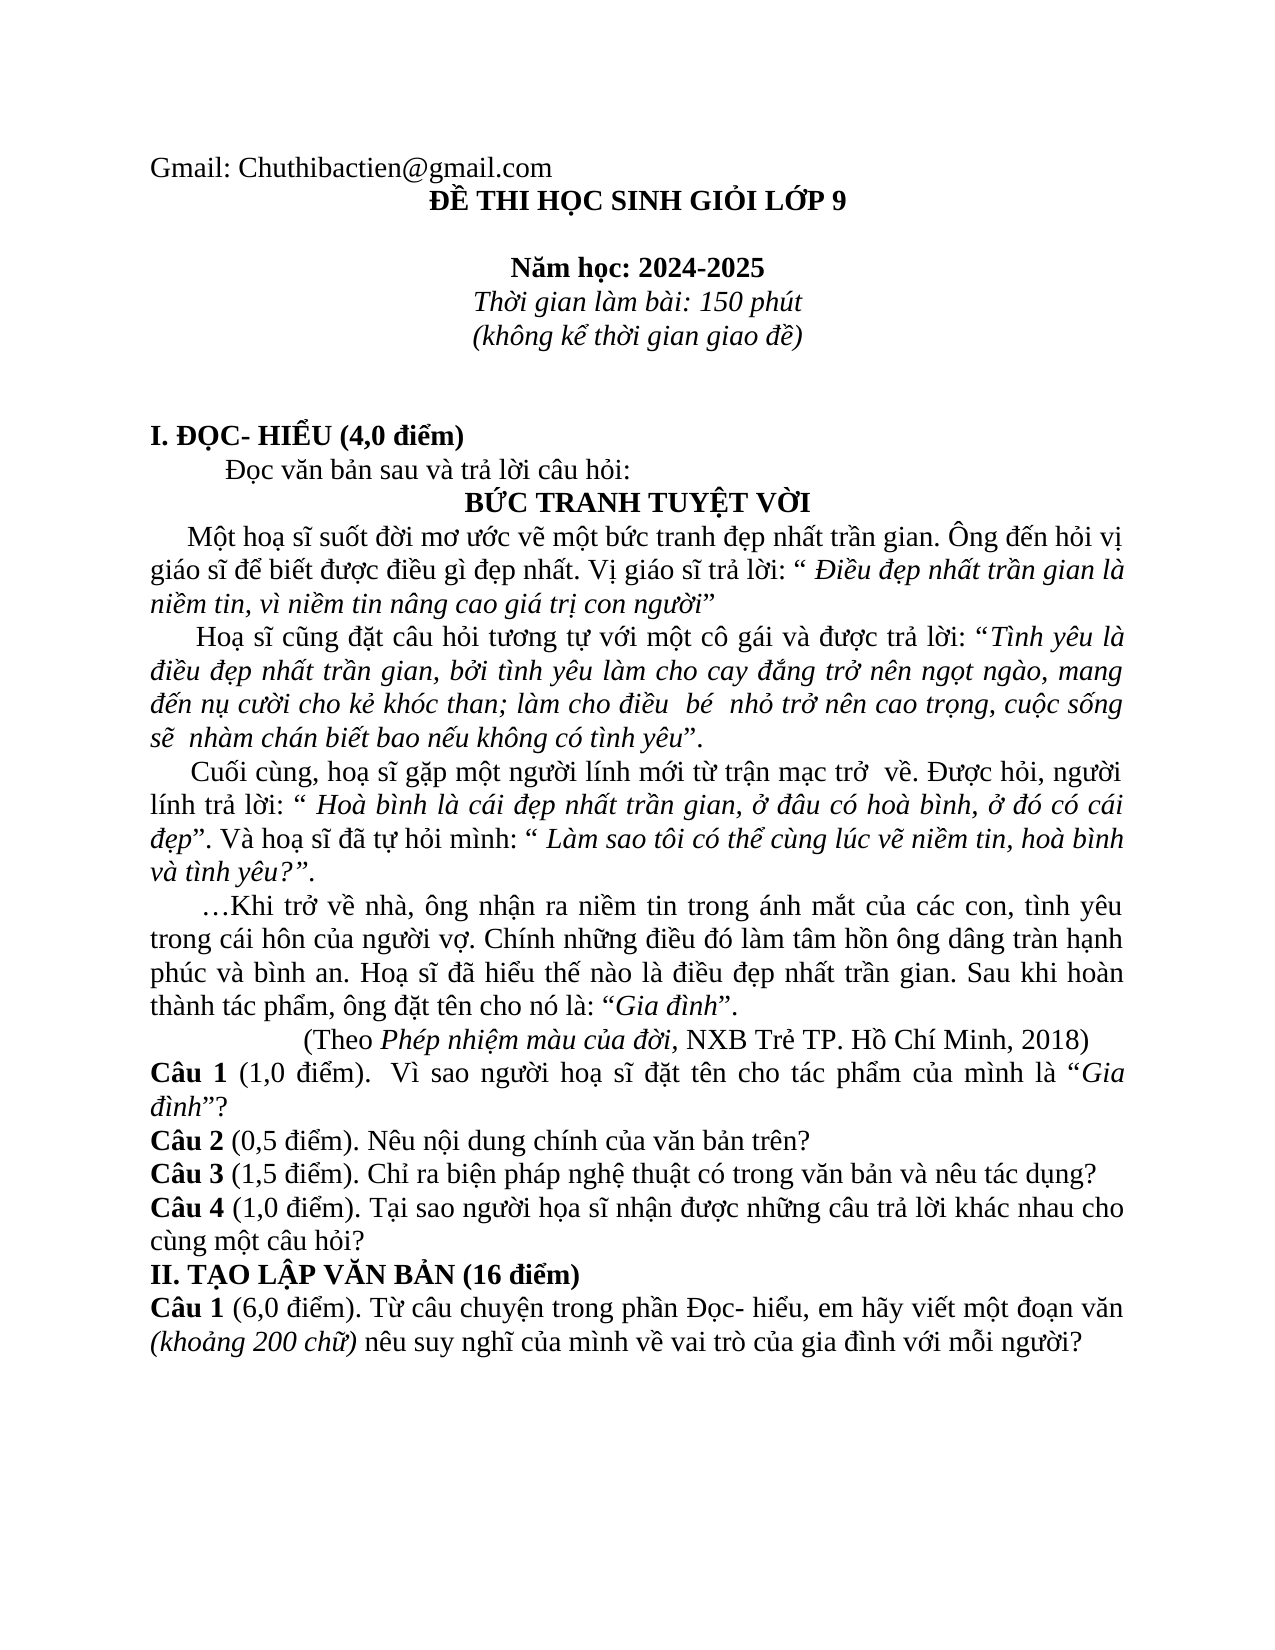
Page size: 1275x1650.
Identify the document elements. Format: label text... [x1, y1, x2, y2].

text Đọc văn bản sau và trả lời câu hỏi: [150, 452, 1125, 485]
text Một hoạ sĩ suốt đời mơ ước vẽ một bức tranh đẹp nhất trần gian. Ông đến hỏi vị giáo sĩ để biết được điều gì đẹp nhất. Vị giáo sĩ trả lời: “ Điều đẹp nhất trần gian là niềm tin, vì niềm tin nâng cao giá trị con người” [150, 519, 1125, 619]
text Câu 4 (1,0 điểm). Tại sao người họa sĩ nhận được những câu trả lời khác nhau cho cùng một câu hỏi? [150, 1190, 1125, 1257]
text (Theo Phép nhiệm màu của đời, NXB Trẻ TP. Hồ Chí Minh, 2018) [150, 1022, 1125, 1056]
text …Khi trở về nhà, ông nhận ra niềm tin trong ánh mắt của các con, tình yêu trong cái hôn của người vợ. Chính những điều đó làm tâm hồn ông dâng tràn hạnh phúc và bình an. Hoạ sĩ đã hiểu thế nào là điều đẹp nhất trần gian. Sau khi hoàn thành tác phẩm, ông đặt tên cho nó là: “Gia đình”. [150, 888, 1125, 1022]
text I. ĐỌC- HIỂU (4,0 điểm) [150, 418, 1125, 452]
text Câu 1 (6,0 điểm). Từ câu chuyện trong phần Đọc- hiểu, em hãy viết một đoạn văn (khoảng 200 chữ) nêu suy nghĩ của mình về vai trò của gia đình với mỗi người? [150, 1290, 1125, 1357]
text Câu 3 (1,5 điểm). Chỉ ra biện pháp nghệ thuật có trong văn bản và nêu tác dụng? [150, 1156, 1125, 1190]
text ĐỀ THI HỌC SINH GIỎI LỚP 9 [150, 183, 1125, 217]
text Hoạ sĩ cũng đặt câu hỏi tương tự với một cô gái và được trả lời: “Tình yêu là điều đẹp nhất trần gian, bởi tình yêu làm cho cay đắng trở nên ngọt ngào, mang đến nụ cười cho kẻ khóc than; làm cho điều bé nhỏ trở nên cao trọng, cuộc sống sẽ nhàm chán biết bao nếu không có tình yêu”. [150, 619, 1125, 754]
text Thời gian làm bài: 150 phút [150, 284, 1125, 318]
text Câu 2 (0,5 điểm). Nêu nội dung chính của văn bản trên? [150, 1123, 1125, 1156]
text BỨC TRANH TUYỆT VỜI [150, 485, 1125, 519]
text Câu 1 (1,0 điểm). Vì sao người hoạ sĩ đặt tên cho tác phẩm của mình là “Gia đình”? [150, 1056, 1125, 1123]
text Năm học: 2024-2025 [150, 251, 1125, 284]
text Gmail: Chuthibactien@gmail.com [150, 150, 1125, 183]
text (không kể thời gian giao đề) [150, 318, 1125, 351]
text Cuối cùng, hoạ sĩ gặp một người lính mới từ trận mạc trở về. Được hỏi, người lính trả lời: “ Hoà bình là cái đẹp nhất trần gian, ở đâu có hoà bình, ở đó có cái đẹp”. Và hoạ sĩ đã tự hỏi mình: “ Làm sao tôi có thể cùng lúc vẽ niềm tin, hoà bình và tình yêu?”. [150, 754, 1125, 888]
text II. TẠO LẬP VĂN BẢN (16 điểm) [150, 1257, 1125, 1290]
